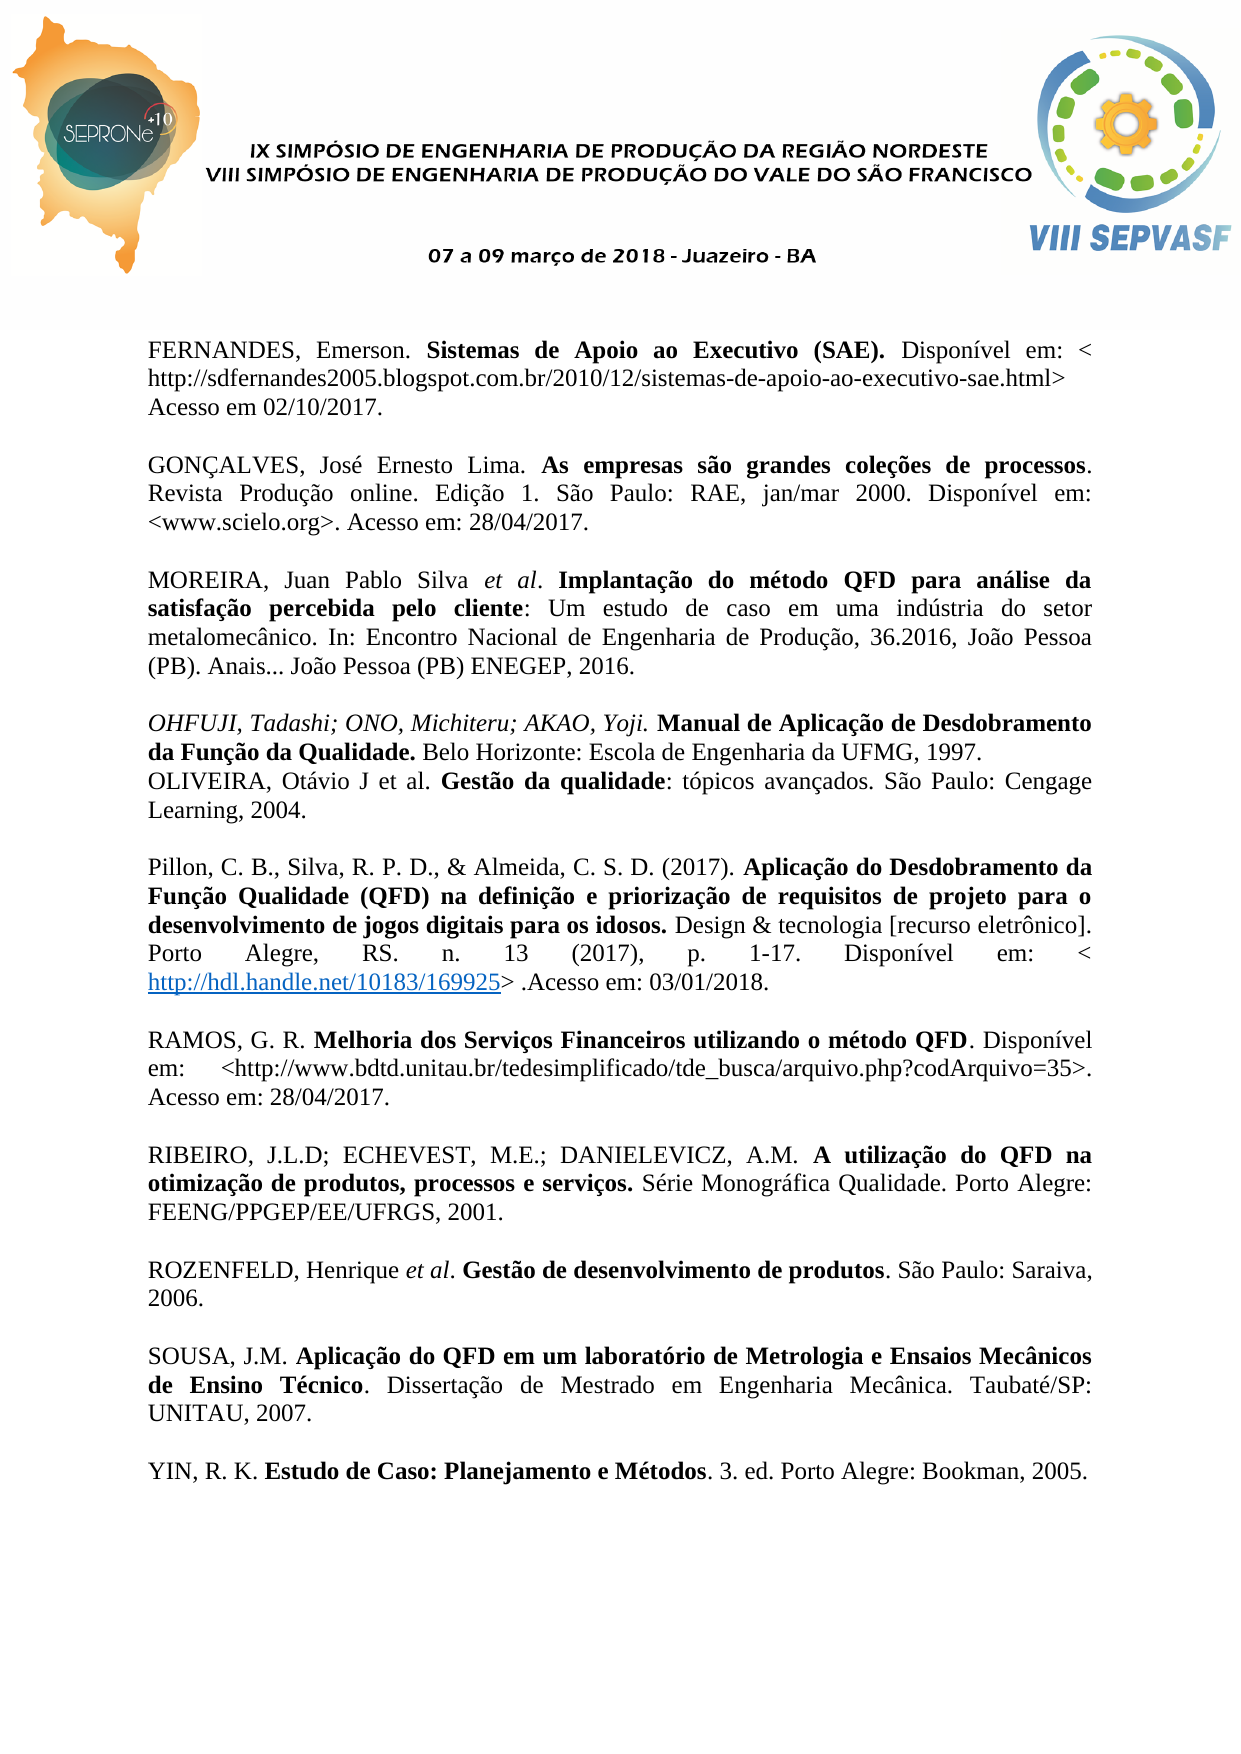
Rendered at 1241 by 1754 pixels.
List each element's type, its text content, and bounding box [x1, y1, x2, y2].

text MOREIRA, Juan Pablo Silva et al. Implantação do método QFD para análise da satisfação percebida pelo cliente: Um estudo de caso em uma indústria do setor metalomecânico. In: Encontro Nacional de Engenharia de Produção, 36.2016, João Pessoa (PB). Anais... João Pessoa (PB) ENEGEP, 2016. [148, 565, 1092, 680]
text SOUSA, J.M. Aplicação do QFD em um laboratório de Metrologia e Ensaios Mecânicos de Ensino Técnico. Dissertação de Mestrado em Engenharia Mecânica. Taubaté/SP: UNITAU, 2007. [148, 1341, 1092, 1427]
text FERNANDES, Emerson. Sistemas de Apoio ao Executivo (SAE). Disponível em: < http://sdfernandes2005.blogspot.com.br/2010/12/sistemas-de-apoio-ao-executivo-sae.html> Acesso em 02/10/2017. [148, 335, 1092, 421]
text RIBEIRO, J.L.D; ECHEVEST, M.E.; DANIELEVICZ, A.M. A utilização do QFD na otimização de produtos, processos e serviços. Série Monográfica Qualidade. Porto Alegre: FEENG/PPGEP/EE/UFRGS, 2001. [148, 1140, 1092, 1226]
text OLIVEIRA, Otávio J et al. Gestão da qualidade: tópicos avançados. São Paulo: Cengage Learning, 2004. [148, 766, 1092, 823]
text GONÇALVES, José Ernesto Lima. As empresas são grandes coleções de processos. Revista Produção online. Edição 1. São Paulo: RAE, jan/mar 2000. Disponível em: <www.scielo.org>. Acesso em: 28/04/2017. [148, 450, 1092, 536]
text YIN, R. K. Estudo de Caso: Planejamento e Métodos. 3. ed. Porto Alegre: Bookman, 2005. [148, 1456, 1092, 1485]
picture [0, 0, 1241, 330]
text OHFUJI, Tadashi; ONO, Michiteru; AKAO, Yoji. Manual de Aplicação de Desdobramento da Função da Qualidade. Belo Horizonte: Escola de Engenharia da UFMG, 1997. [148, 708, 1092, 766]
text Pillon, C. B., Silva, R. P. D., & Almeida, C. S. D. (2017). Aplicação do Desdobramento da Função Qualidade (QFD) na definição e priorização de requisitos de projeto para o desenvolvimento de jogos digitais para os idosos. Design & tecnologia [recurso eletrônico]. Porto Alegre, RS. n. 13 (2017), p. 1-17. Disponível em: < http://hdl.handle.net/10183/169925> .Acesso em: 03/01/2018. [148, 852, 1092, 996]
text RAMOS, G. R. Melhoria dos Serviços Financeiros utilizando o método QFD. Disponível em: <http://www.bdtd.unitau.br/tedesimplificado/tde_busca/arquivo.php?codArquivo=35>. Acesso em: 28/04/2017. [148, 1025, 1092, 1111]
text ROZENFELD, Henrique et al. Gestão de desenvolvimento de produtos. São Paulo: Saraiva, 2006. [148, 1255, 1092, 1312]
